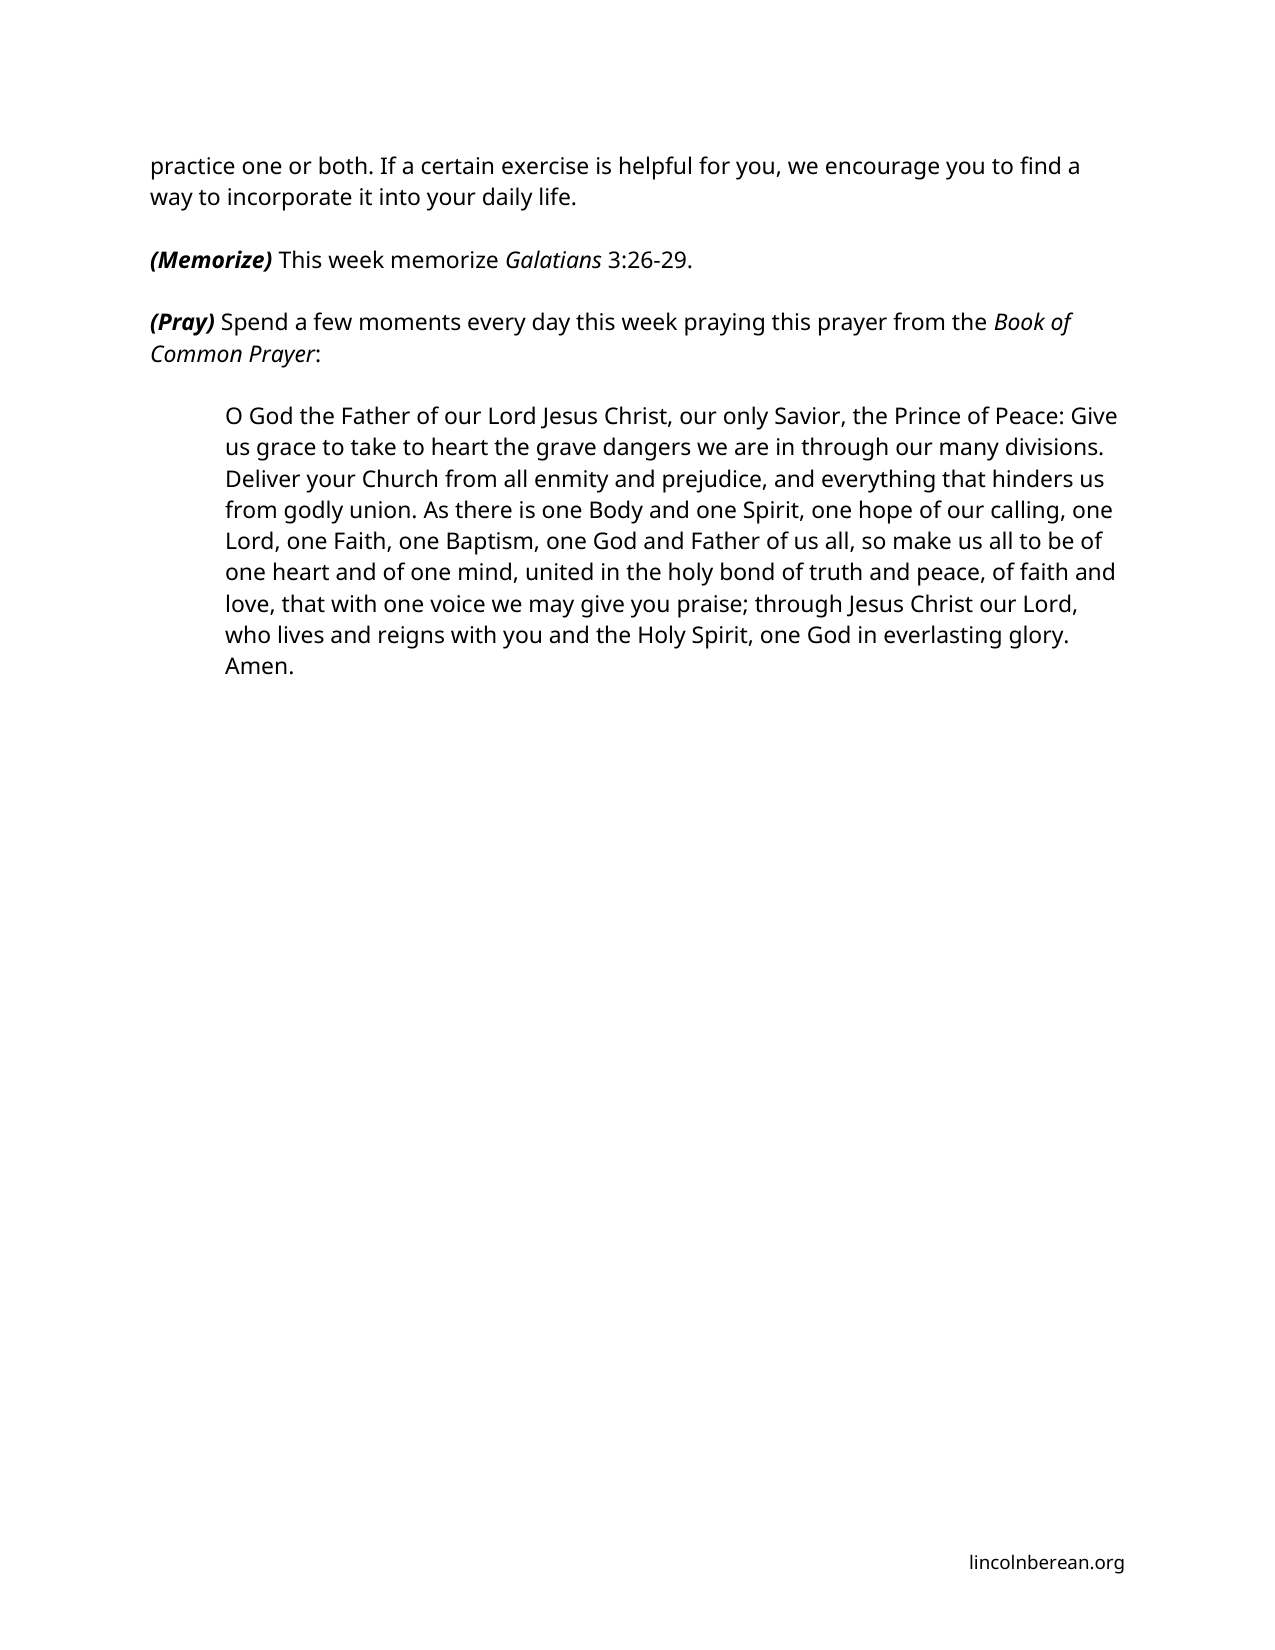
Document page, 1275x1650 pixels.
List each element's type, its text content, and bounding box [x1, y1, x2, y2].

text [150, 150, 1125, 212]
text (Memorize) This week memorize Galatians 3:26-29. [150, 244, 1125, 275]
text (Pray) Spend a few moments every day this week praying this prayer from the Book of Common Prayer: [150, 306, 1125, 369]
text O God the Father of our Lord Jesus Christ, our only Savior, the Prince of Peace: Give us grace to take to heart the grave dangers we are in through our many divisions. Deliver your Church from all enmity and prejudice, and everything that hinders us from godly union. As there is one Body and one Spirit, one hope of our calling, one Lord, one Faith, one Baptism, one God and Father of us all, so make us all to be of one heart and of one mind, united in the holy bond of truth and peace, of faith and love, that with one voice we may give you praise; through Jesus Christ our Lord, who lives and reigns with you and the Holy Spirit, one God in everlasting glory. Amen. [225, 400, 1125, 681]
